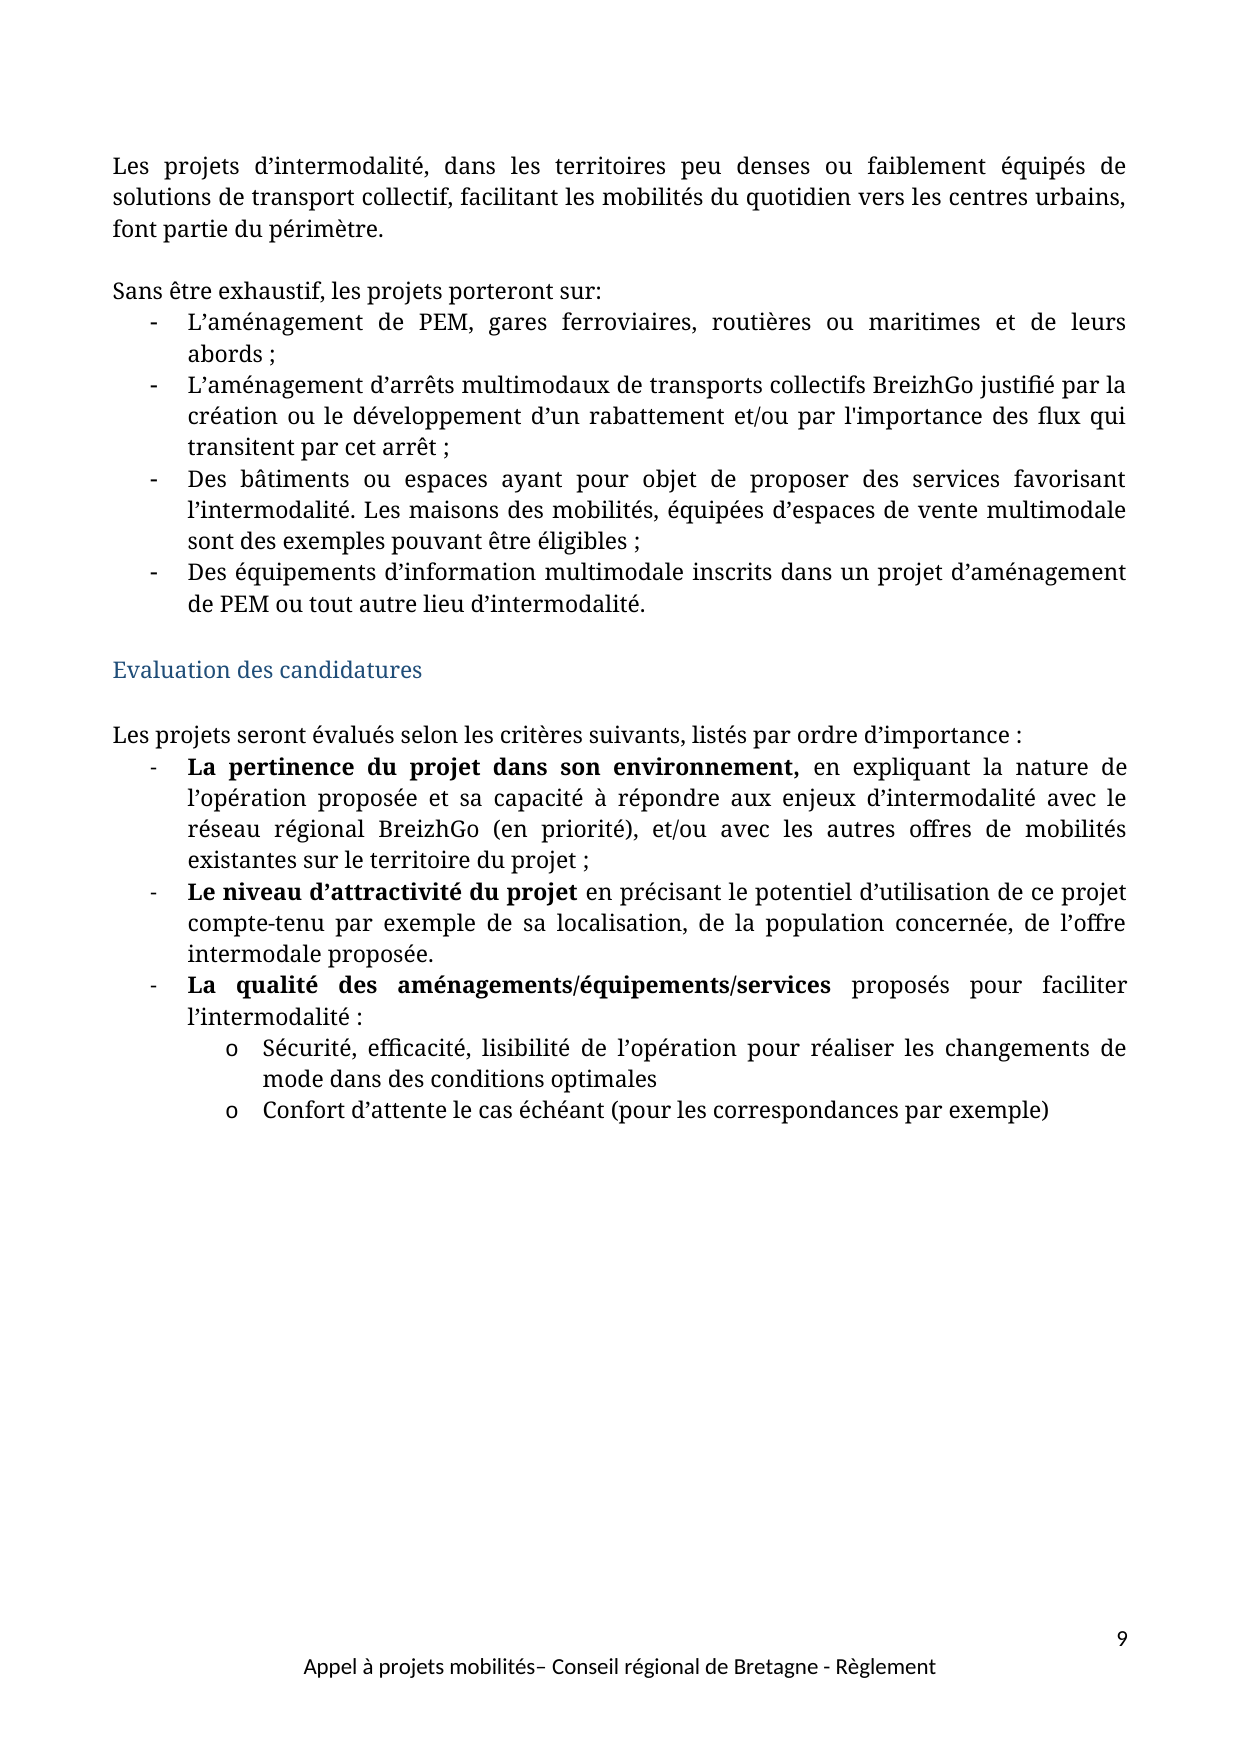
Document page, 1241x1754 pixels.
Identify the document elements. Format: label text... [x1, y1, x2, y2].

list Confort d’attente le cas échéant (pour les correspondances par exemple) [225, 1094, 1128, 1126]
list Le niveau d’attractivité du projet en précisant le potentiel d’utilisation de ce projet compte-tenu par exemple de sa localisation, de la population concernée, de l’offre intermodale proposée. [150, 875, 1128, 969]
list Des bâtiments ou espaces ayant pour objet de proposer des services favorisant l’intermodalité. Les maisons des mobilités, équipées d’espaces de vente multimodale sont des exemples pouvant être éligibles ; [150, 462, 1128, 556]
subtitle Evaluation des candidatures [112, 654, 1128, 685]
text Les projets seront évalués selon les critères suivants, listés par ordre d’importance : [112, 719, 1128, 750]
list La pertinence du projet dans son environnement, en expliquant la nature de l’opération proposée et sa capacité à répondre aux enjeux d’intermodalité avec le réseau régional BreizhGo (en priorité), et/ou avec les autres offres de mobilités existantes sur le territoire du projet ; [150, 750, 1128, 875]
list L’aménagement d’arrêts multimodaux de transports collectifs BreizhGo justifié par la création ou le développement d’un rabattement et/ou par l'importance des flux qui transitent par cet arrêt ; [150, 369, 1128, 462]
text Sans être exhaustif, les projets porteront sur: [112, 275, 1128, 306]
list L’aménagement de PEM, gares ferroviaires, routières ou maritimes et de leurs abords ; [150, 306, 1128, 369]
list La qualité des aménagements/équipements/services proposés pour faciliter l’intermodalité : [150, 969, 1128, 1032]
text Les projets d’intermodalité, dans les territoires peu denses ou faiblement équipés de solutions de transport collectif, facilitant les mobilités du quotidien vers les centres urbains, font partie du périmètre. [112, 150, 1128, 244]
list Sécurité, efficacité, lisibilité de l’opération pour réaliser les changements de mode dans des conditions optimales [225, 1032, 1128, 1094]
list Des équipements d’information multimodale inscrits dans un projet d’aménagement de PEM ou tout autre lieu d’intermodalité. [150, 556, 1128, 619]
